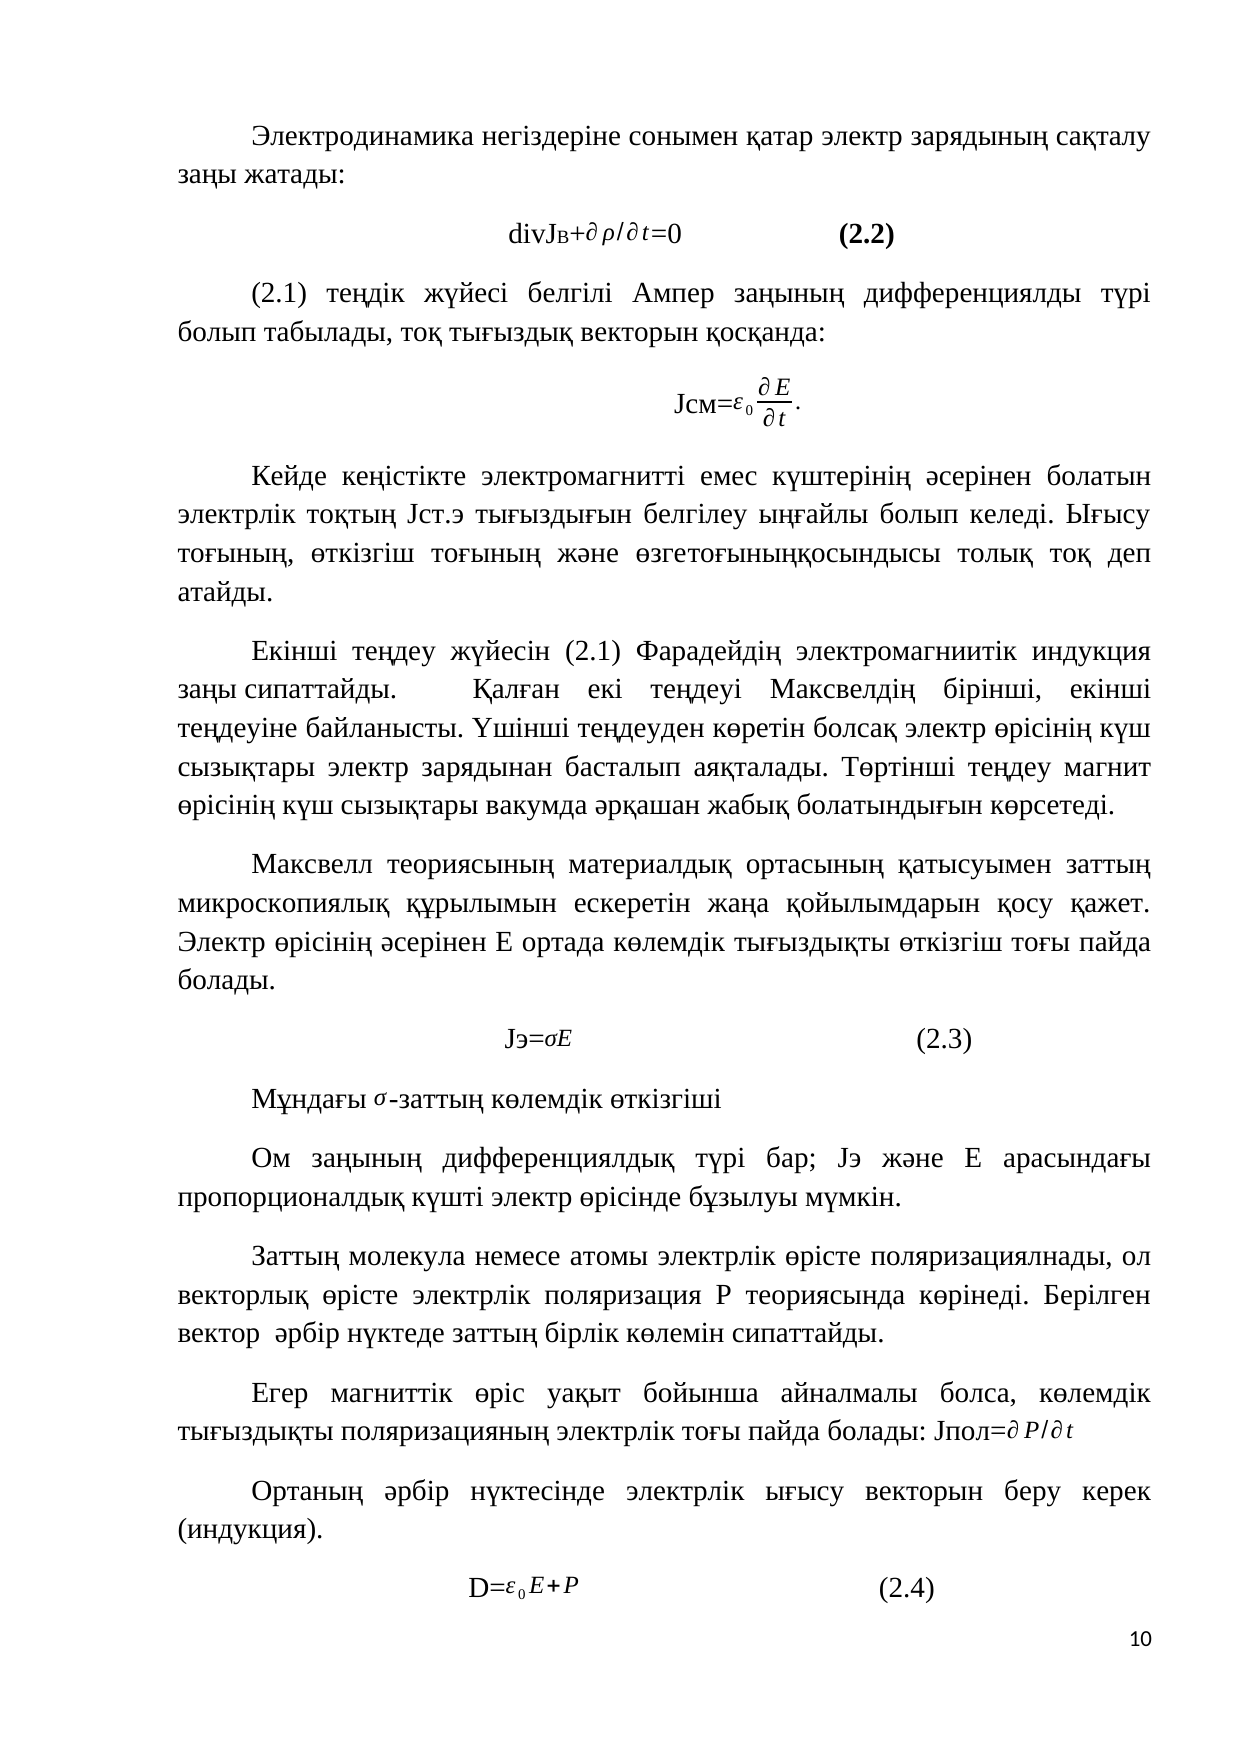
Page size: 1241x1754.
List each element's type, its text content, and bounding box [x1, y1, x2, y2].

text Jсм= [251, 373, 1152, 432]
text Jэ= (2.3) [251, 1022, 1152, 1055]
text Ом заңының дифференциялдық түрі бар; Jэ және Е арасындағы пропорционалдық күшті электр өрісінде бұзылуы мүмкін. [177, 1140, 1152, 1212]
text D= (2.4) [177, 1571, 1152, 1604]
text Мұндағы -заттың көлемдік өткізгіші [177, 1081, 1152, 1114]
text (2.1) теңдік жүйесі белгілі Ампер заңының дифференциялды түрі болып табылады, тоқ тығыздық векторын қосқанда: [177, 275, 1152, 347]
text Электродинамика негіздеріне сонымен қатар электр зарядының сақталу заңы жатады: [177, 118, 1152, 190]
text Ортаның әрбір нүктесінде электрлік ығысу векторын беру керек (индукция). [177, 1473, 1152, 1545]
text divJB+=0 (2.2) [251, 216, 1152, 249]
text Максвелл теориясының материалдық ортасының қатысуымен заттың микроскопиялық құрылымын ескеретін жаңа қойылымдарын қосу қажет. Электр өрісінің әсерінен Е ортада көлемдік тығыздықты өткізгіш тоғы пайда болады. [177, 847, 1152, 996]
text Екінші теңдеу жүйесін (2.1) Фарадейдің электромагниитік индукция заңы сипаттайды. Қалған екі теңдеуі Максвелдің бірінші, екінші теңдеуіне байланысты. Үшінші теңдеуден көретін болсақ электр өрісінің күш сызықтары электр зарядынан басталып аяқталады. Төртінші теңдеу магнит өрісінің күш сызықтары вакумда әрқашан жабық болатындығын көрсетеді. [177, 633, 1152, 821]
text Егер магниттік өріс уақыт бойынша айналмалы болса, көлемдік тығыздықты поляризацияның электрлік тоғы пайда болады: Jпол= [177, 1375, 1152, 1447]
text Кейде кеңістікте электромагнитті емес күштерінің әсерінен болатын электрлік тоқтың Jст.э тығыздығын белгілеу ыңғайлы болып келеді. Ығысу тоғының, өткізгіш тоғының және өзгетоғыныңқосындысы толық тоқ деп атайды. [177, 458, 1152, 607]
text Заттың молекула немесе атомы электрлік өрісте поляризациялнады, ол векторлық өрісте электрлік поляризация Р теориясында көрінеді. Берілген вектор әрбір нүктеде заттың бірлік көлемін сипаттайды. [177, 1238, 1152, 1349]
